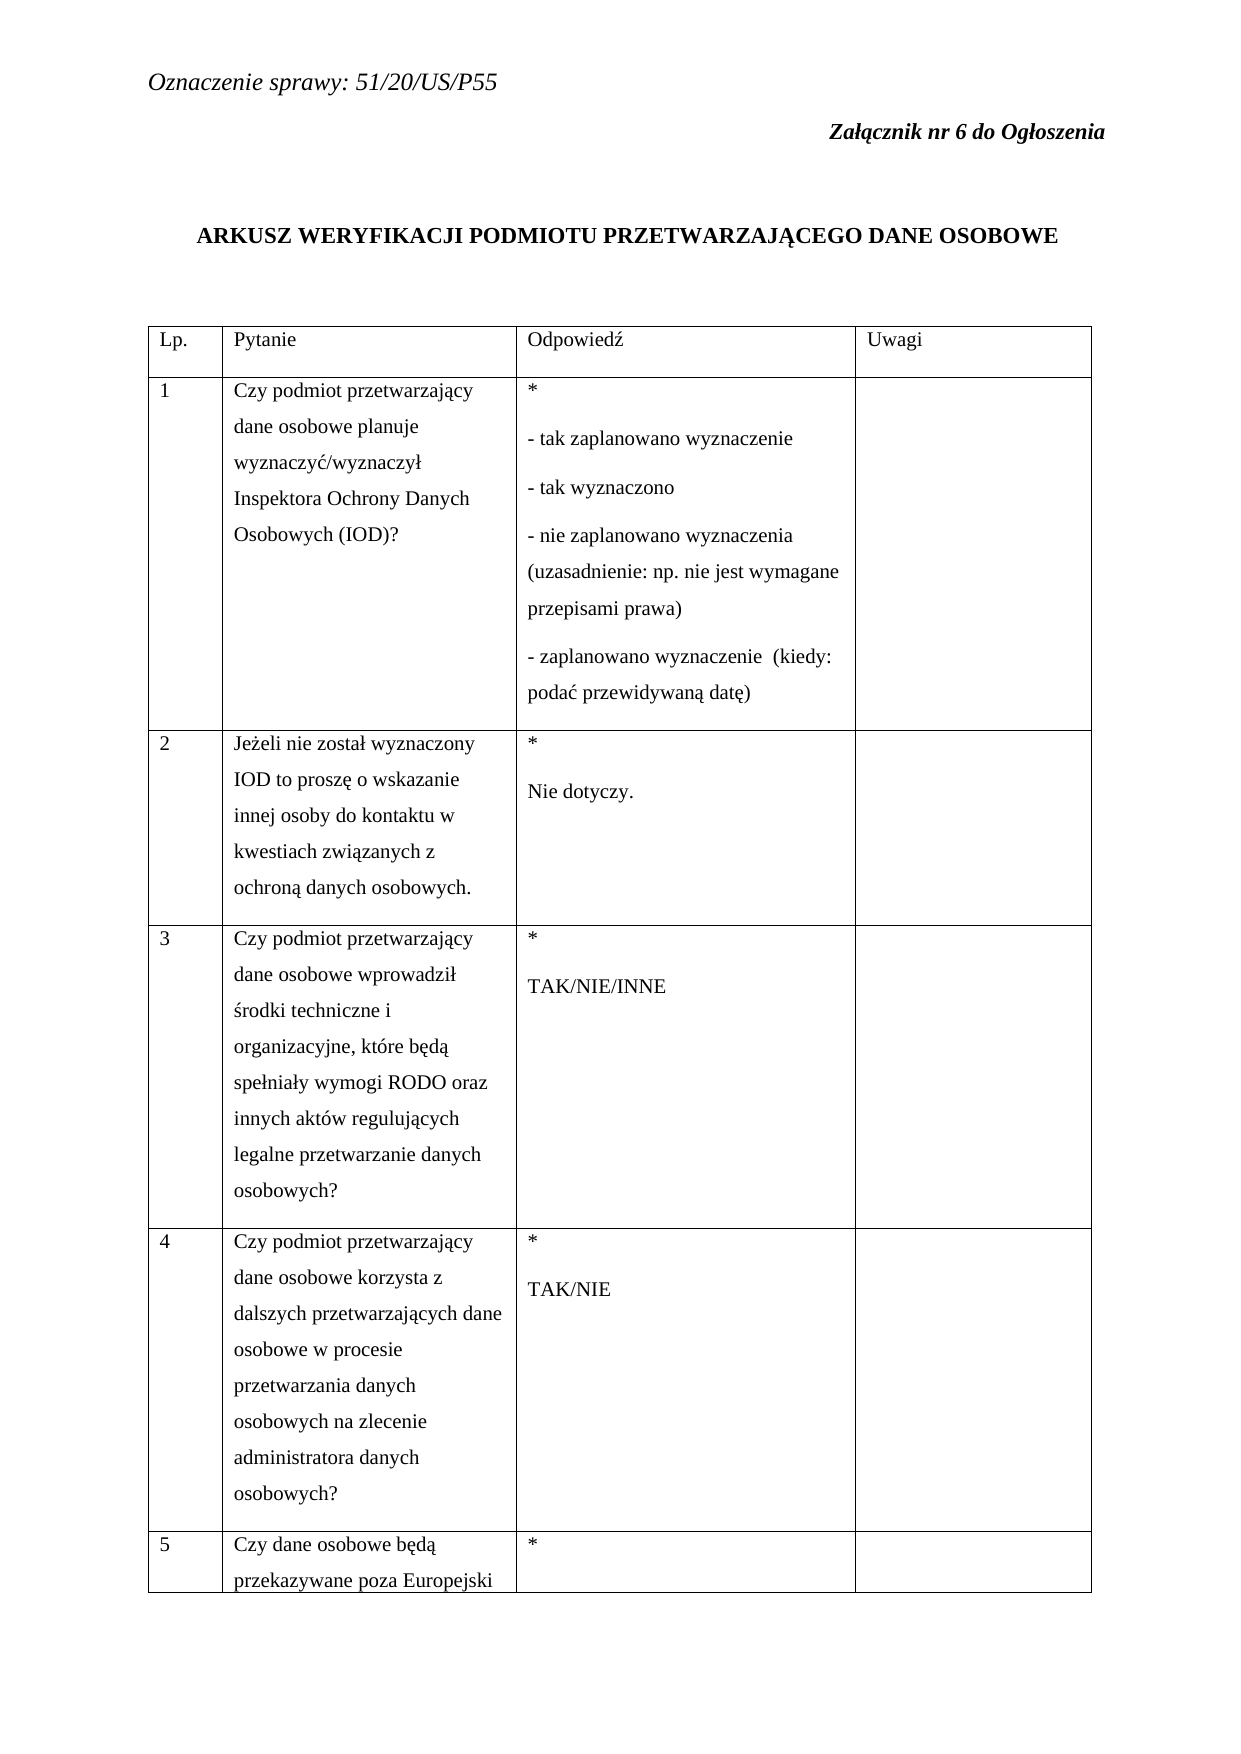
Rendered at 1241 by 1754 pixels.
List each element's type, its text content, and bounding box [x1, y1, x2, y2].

table_header Odpowiedź [517, 327, 855, 377]
table_cell 4 [149, 1229, 222, 1531]
table_cell * TAK/NIE [517, 1532, 855, 1592]
table_cell Czy podmiot przetwarzający dane osobowe wprowadził środki techniczne i organizacyjne, które będą spełniały wymogi RODO oraz innych aktów regulujących legalne przetwarzanie danych osobowych? [223, 926, 516, 1228]
table_cell * TAK/NIE/INNE [517, 926, 855, 1228]
table_cell [856, 1532, 1091, 1592]
table_cell [856, 731, 1091, 925]
table_cell * - tak zaplanowano wyznaczenie - tak wyznaczono - nie zaplanowano wyznaczenia (uzasadnienie: np. nie jest wymagane przepisami prawa) - zaplanowano wyznaczenie (kiedy: podać przewidywaną datę) [517, 378, 855, 730]
text Załącznik nr 6 do Ogłoszenia [223, 118, 1107, 144]
table_cell * TAK/NIE [517, 1229, 855, 1531]
table_cell [856, 926, 1091, 1228]
table_cell 5 [149, 1532, 222, 1592]
table_cell [856, 378, 1091, 730]
table_cell 1 [149, 378, 222, 730]
table_cell Jeżeli nie został wyznaczony IOD to proszę o wskazanie innej osoby do kontaktu w kwestiach związanych z ochroną danych osobowych. [223, 731, 516, 925]
table_cell Czy podmiot przetwarzający dane osobowe korzysta z dalszych przetwarzających dane osobowe w procesie przetwarzania danych osobowych na zlecenie administratora danych osobowych? [223, 1229, 516, 1531]
table_header Pytanie [223, 327, 516, 377]
table_header Uwagi [856, 327, 1091, 377]
table_cell 3 [149, 926, 222, 1228]
table_cell * Nie dotyczy. [517, 731, 855, 925]
table_header Lp. [149, 327, 222, 377]
table_cell 2 [149, 731, 222, 925]
table_cell [856, 1229, 1091, 1531]
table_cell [223, 1532, 516, 1592]
table_cell Czy podmiot przetwarzający dane osobowe planuje wyznaczyć/wyznaczył Inspektora Ochrony Danych Osobowych (IOD)? [223, 378, 516, 730]
text ARKUSZ WERYFIKACJI PODMIOTU PRZETWARZAJĄCEGO DANE OSOBOWE [148, 222, 1107, 248]
